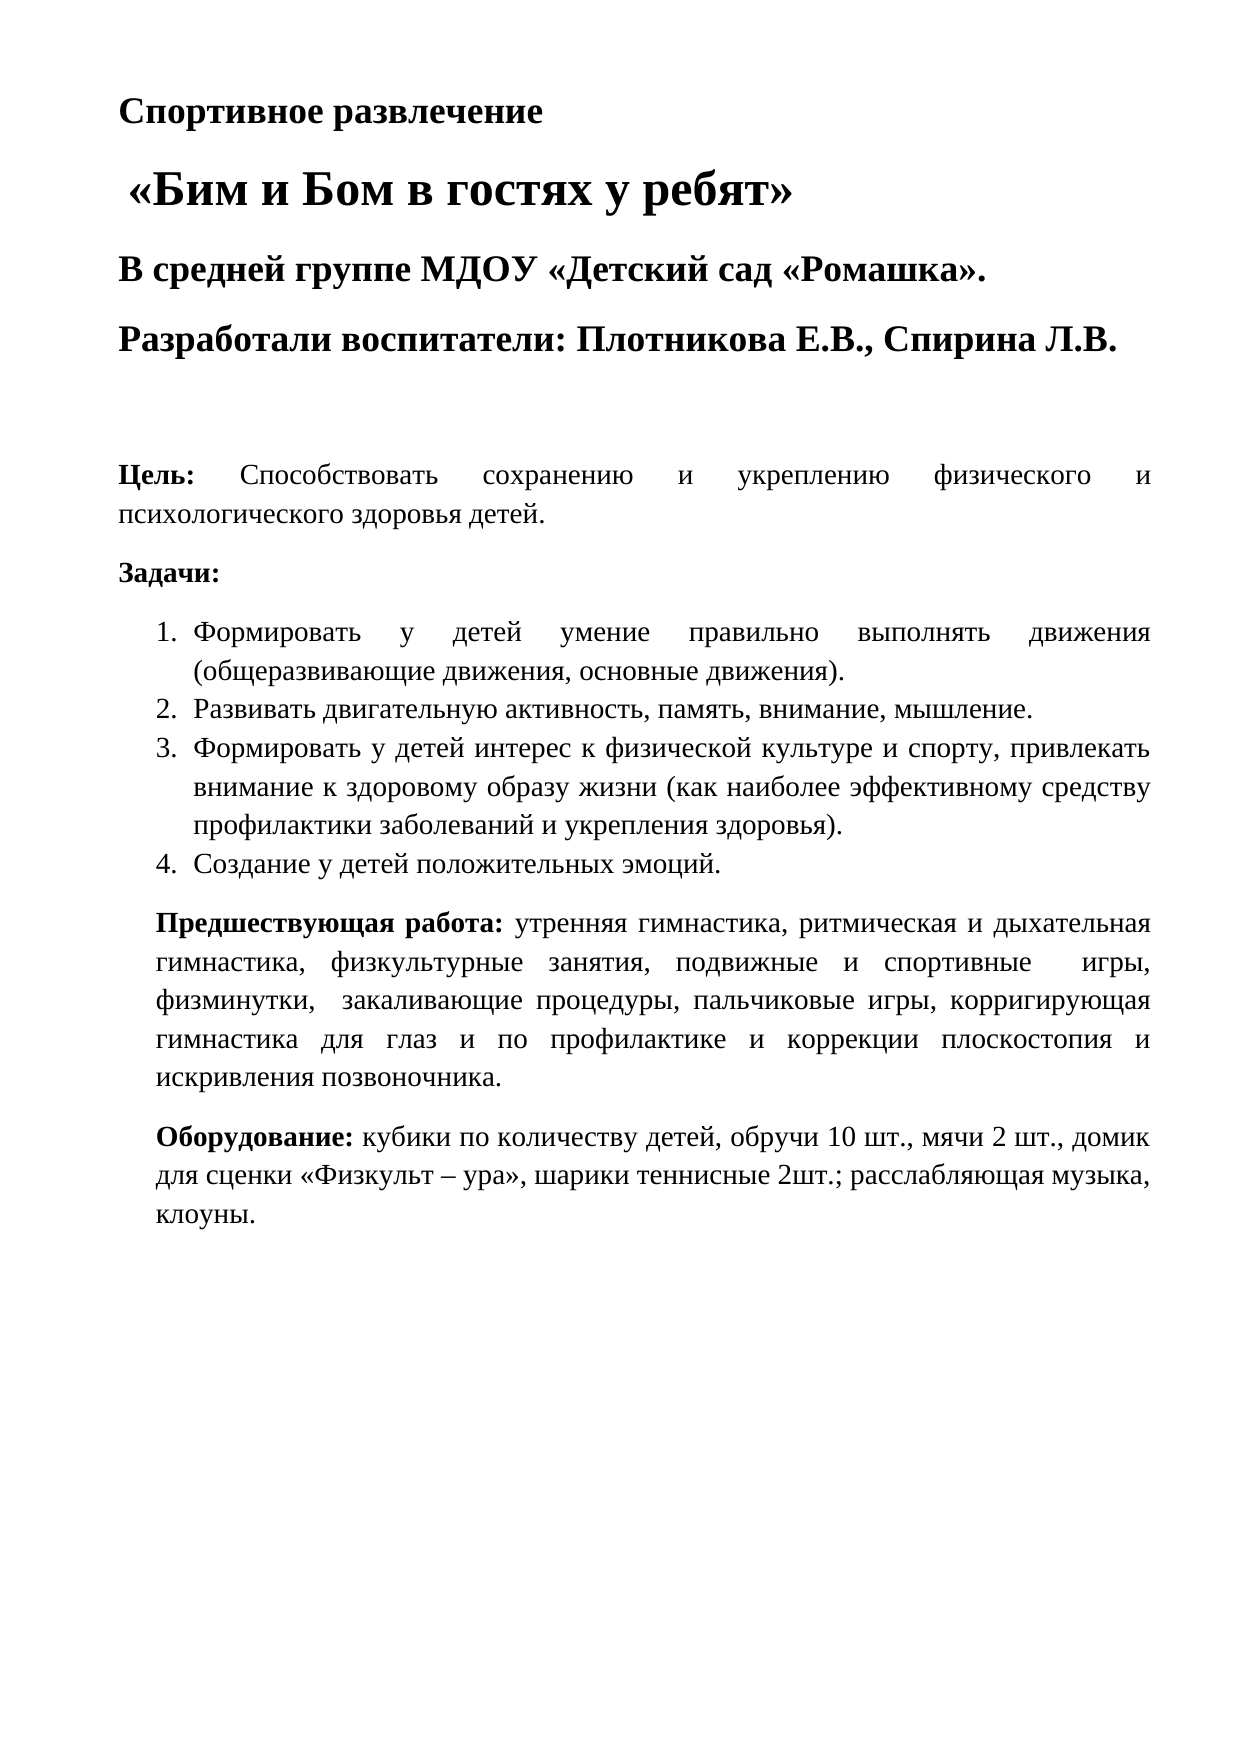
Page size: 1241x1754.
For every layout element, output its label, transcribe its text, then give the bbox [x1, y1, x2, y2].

list Создание у детей положительных эмоций. [156, 846, 1152, 879]
text Цель: Способствовать сохранению и укреплению физического и психологического здоровья детей. [118, 457, 1152, 529]
list Развивать двигательную активность, память, внимание, мышление. [156, 692, 1152, 725]
text Задачи: [118, 555, 1152, 589]
text Спортивное развлечение [118, 89, 1152, 132]
list Формировать у детей умение правильно выполнять движения (общеразвивающие движения, основные движения). [156, 614, 1152, 687]
list Формировать у детей интерес к физической культуре и спорту, привлекать внимание к здоровому образу жизни (как наиболее эффективному средству профилактики заболеваний и укрепления здоровья). [156, 730, 1152, 841]
text Оборудование: кубики по количеству детей, обручи 10 шт., мячи 2 шт., домик для сценки «Физкульт – ура», шарики теннисные 2шт.; расслабляющая музыка, клоуны. [156, 1119, 1152, 1229]
text Предшествующая работа: утренняя гимнастика, ритмическая и дыхательная гимнастика, физкультурные занятия, подвижные и спортивные игры, физминутки, закаливающие процедуры, пальчиковые игры, корригирующая гимнастика для глаз и по профилактике и коррекции плоскостопия и искривления позвоночника. [156, 905, 1152, 1093]
text Разработали воспитатели: Плотникова Е.В., Спирина Л.В. [118, 316, 1152, 359]
text «Бим и Бом в гостях у ребят» [118, 159, 1152, 217]
text В средней группе МДОУ «Детский сад «Ромашка». [118, 246, 1152, 289]
